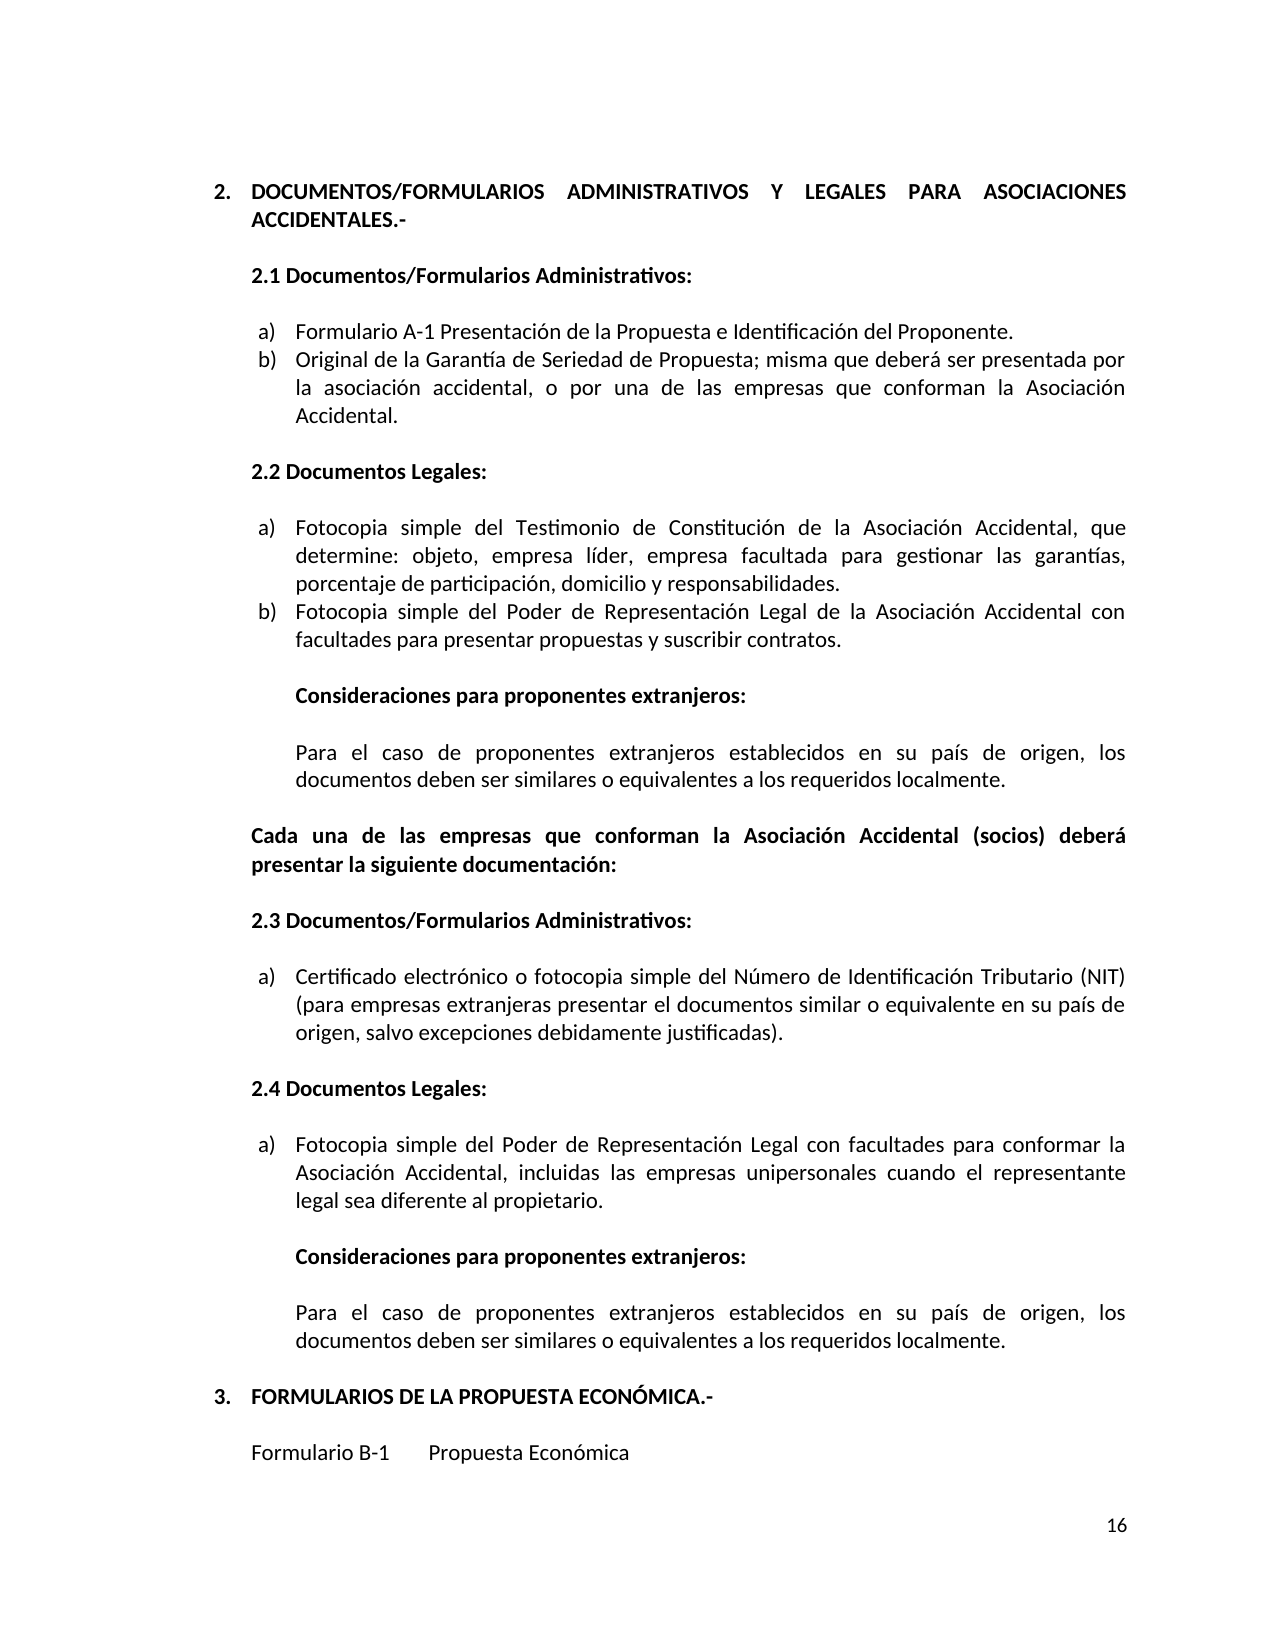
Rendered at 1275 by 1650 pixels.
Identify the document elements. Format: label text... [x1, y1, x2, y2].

list DOCUMENTOS/FORMULARIOS ADMINISTRATIVOS Y LEGALES PARA ASOCIACIONES ACCIDENTALES.- [213, 177, 1127, 233]
text 2.4 Documentos Legales: [251, 1074, 1127, 1102]
text 2.1 Documentos/Formularios Administrativos: [251, 261, 1127, 289]
list Original de la Garantía de Seriedad de Propuesta; misma que deberá ser presentada por la asociación accidental, o por una de las empresas que conforman la Asociación Accidental. [258, 345, 1127, 429]
list Formulario A-1 Presentación de la Propuesta e Identificación del Proponente. [258, 317, 1127, 345]
text Cada una de las empresas que conforman la Asociación Accidental (socios) deberá presentar la siguiente documentación: [251, 822, 1127, 878]
list Consideraciones para proponentes extranjeros: [295, 1242, 1127, 1270]
list Para el caso de proponentes extranjeros establecidos en su país de origen, los documentos deben ser similares o equivalentes a los requeridos localmente. [295, 1298, 1127, 1354]
list Consideraciones para proponentes extranjeros: [295, 682, 1127, 709]
list Para el caso de proponentes extranjeros establecidos en su país de origen, los documentos deben ser similares o equivalentes a los requeridos localmente. [295, 738, 1127, 794]
text 2.2 Documentos Legales: [236, 457, 1127, 485]
list Fotocopia simple del Testimonio de Constitución de la Asociación Accidental, que determine: objeto, empresa líder, empresa facultada para gestionar las garantías, porcentaje de participación, domicilio y responsabilidades. [258, 513, 1127, 597]
text 2.3 Documentos/Formularios Administrativos: [177, 906, 1127, 934]
list FORMULARIOS DE LA PROPUESTA ECONÓMICA.- [213, 1382, 1127, 1410]
text Formulario B-1 Propuesta Económica [251, 1438, 1127, 1466]
list Certificado electrónico o fotocopia simple del Número de Identificación Tributario (NIT) (para empresas extranjeras presentar el documentos similar o equivalente en su país de origen, salvo excepciones debidamente justificadas). [258, 962, 1127, 1046]
list Fotocopia simple del Poder de Representación Legal de la Asociación Accidental con facultades para presentar propuestas y suscribir contratos. [258, 597, 1127, 653]
list Fotocopia simple del Poder de Representación Legal con facultades para conformar la Asociación Accidental, incluidas las empresas unipersonales cuando el representante legal sea diferente al propietario. [258, 1130, 1127, 1214]
